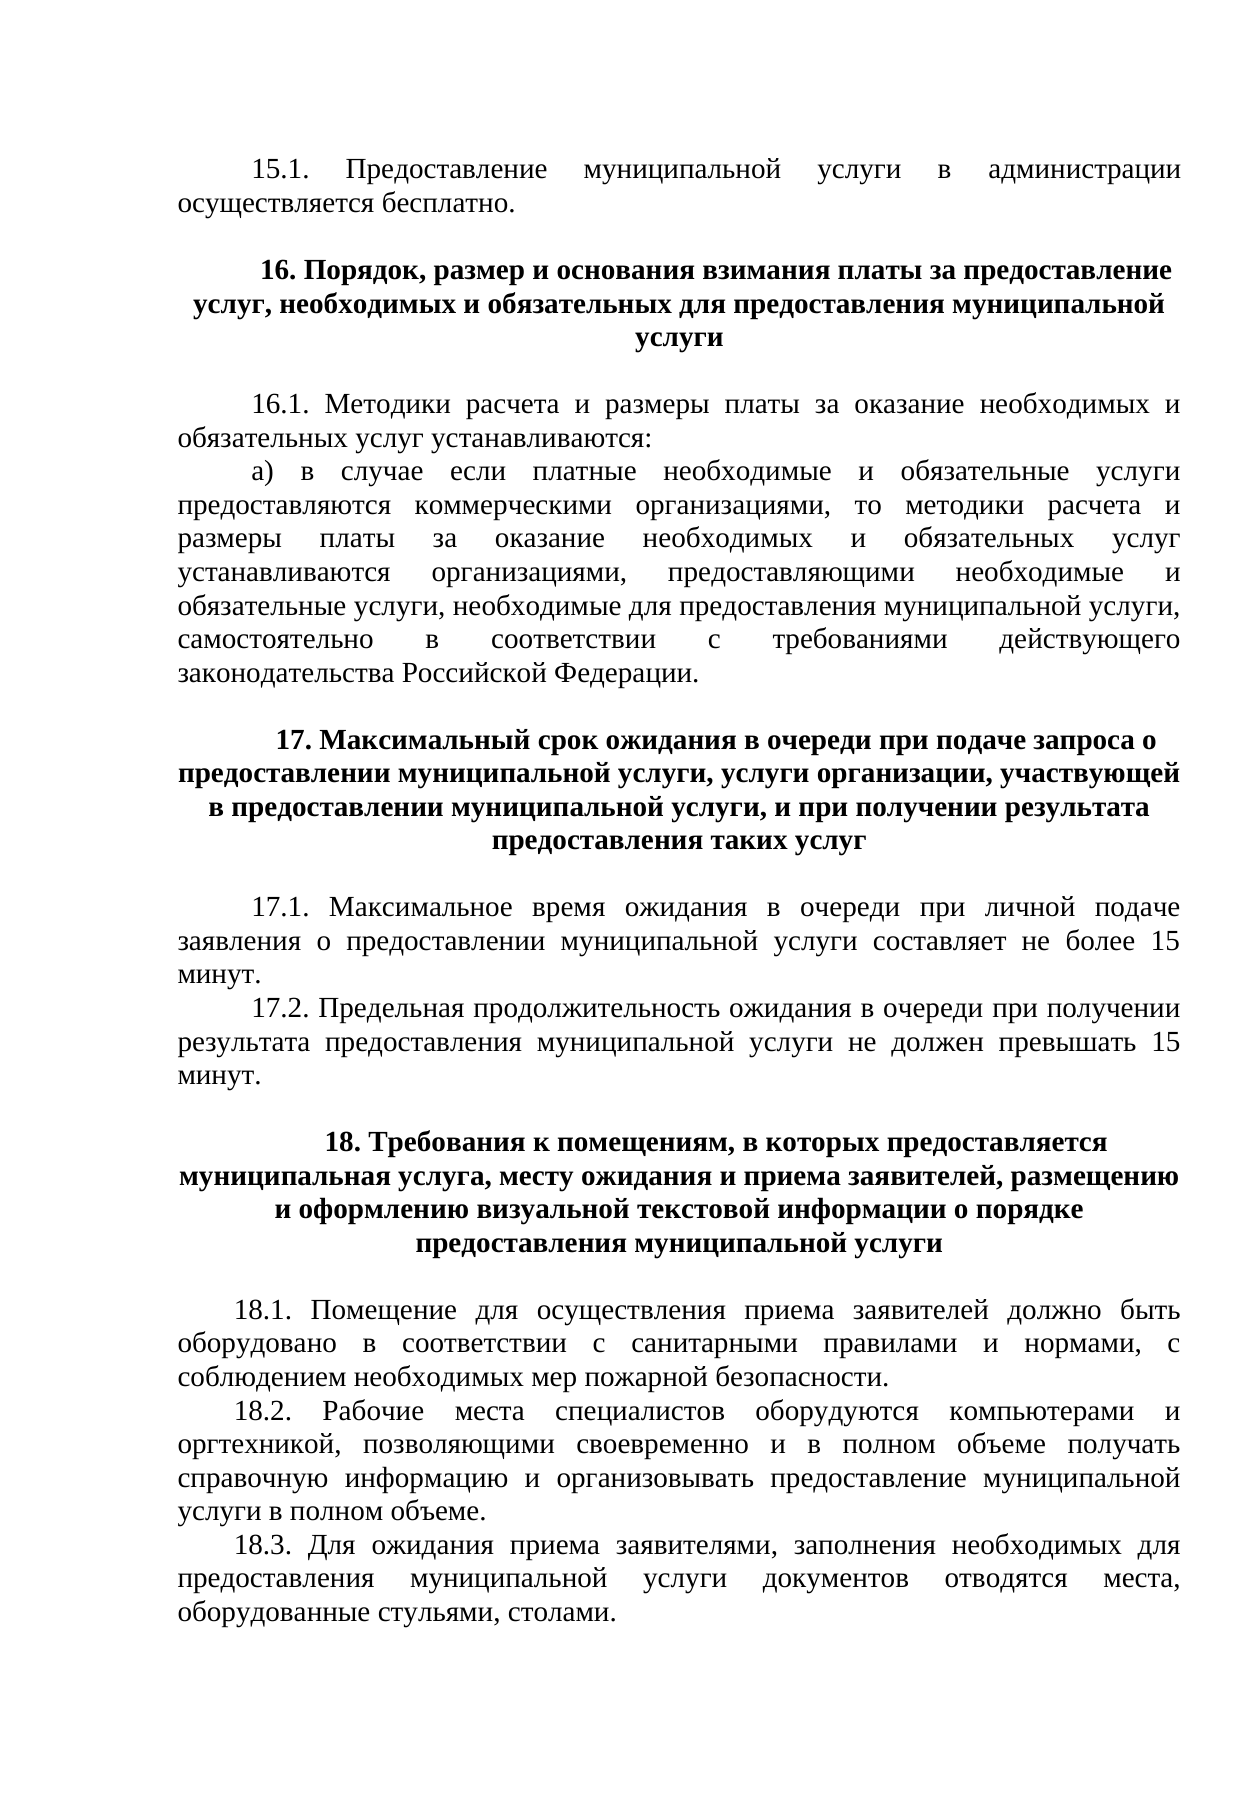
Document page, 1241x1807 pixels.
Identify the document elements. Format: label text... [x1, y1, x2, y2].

text 17.1. Максимальное время ожидания в очереди при личной подаче заявления о предоставлении муниципальной услуги составляет не более 15 минут. [177, 889, 1181, 990]
text а) в случае если платные необходимые и обязательные услуги предоставляются коммерческими организациями, то методики расчета и размеры платы за оказание необходимых и обязательных услуг устанавливаются организациями, предоставляющими необходимые и обязательные услуги, необходимые для предоставления муниципальной услуги, самостоятельно в соответствии с требованиями действующего законодательства Российской Федерации. [177, 453, 1181, 688]
text 17.2. Предельная продолжительность ожидания в очереди при получении результата предоставления муниципальной услуги не должен превышать 15 минут. [177, 990, 1181, 1091]
text 16. Порядок, размер и основания взимания платы за предоставление услуг, необходимых и обязательных для предоставления муниципальной услуги [177, 252, 1181, 353]
text 18.3. Для ожидания приема заявителями, заполнения необходимых для предоставления муниципальной услуги документов отводятся места, оборудованные стульями, столами. [177, 1527, 1181, 1627]
text 18.1. Помещение для осуществления приема заявителей должно быть оборудовано в соответствии с санитарными правилами и нормами, с соблюдением необходимых мер пожарной безопасности. [177, 1292, 1181, 1393]
text 18. Требования к помещениям, в которых предоставляется муниципальная услуга, месту ожидания и приема заявителей, размещению и оформлению визуальной текстовой информации о порядке предоставления муниципальной услуги [177, 1124, 1181, 1258]
text 15.1. Предоставление муниципальной услуги в администрации осуществляется бесплатно. [177, 152, 1181, 219]
text 18.2. Рабочие места специалистов оборудуются компьютерами и оргтехникой, позволяющими своевременно и в полном объеме получать справочную информацию и организовывать предоставление муниципальной услуги в полном объеме. [177, 1393, 1181, 1527]
text 16.1. Методики расчета и размеры платы за оказание необходимых и обязательных услуг устанавливаются: [177, 386, 1181, 453]
text 17. Максимальный срок ожидания в очереди при подаче запроса о предоставлении муниципальной услуги, услуги организации, участвующей в предоставлении муниципальной услуги, и при получении результата предоставления таких услуг [177, 722, 1181, 856]
